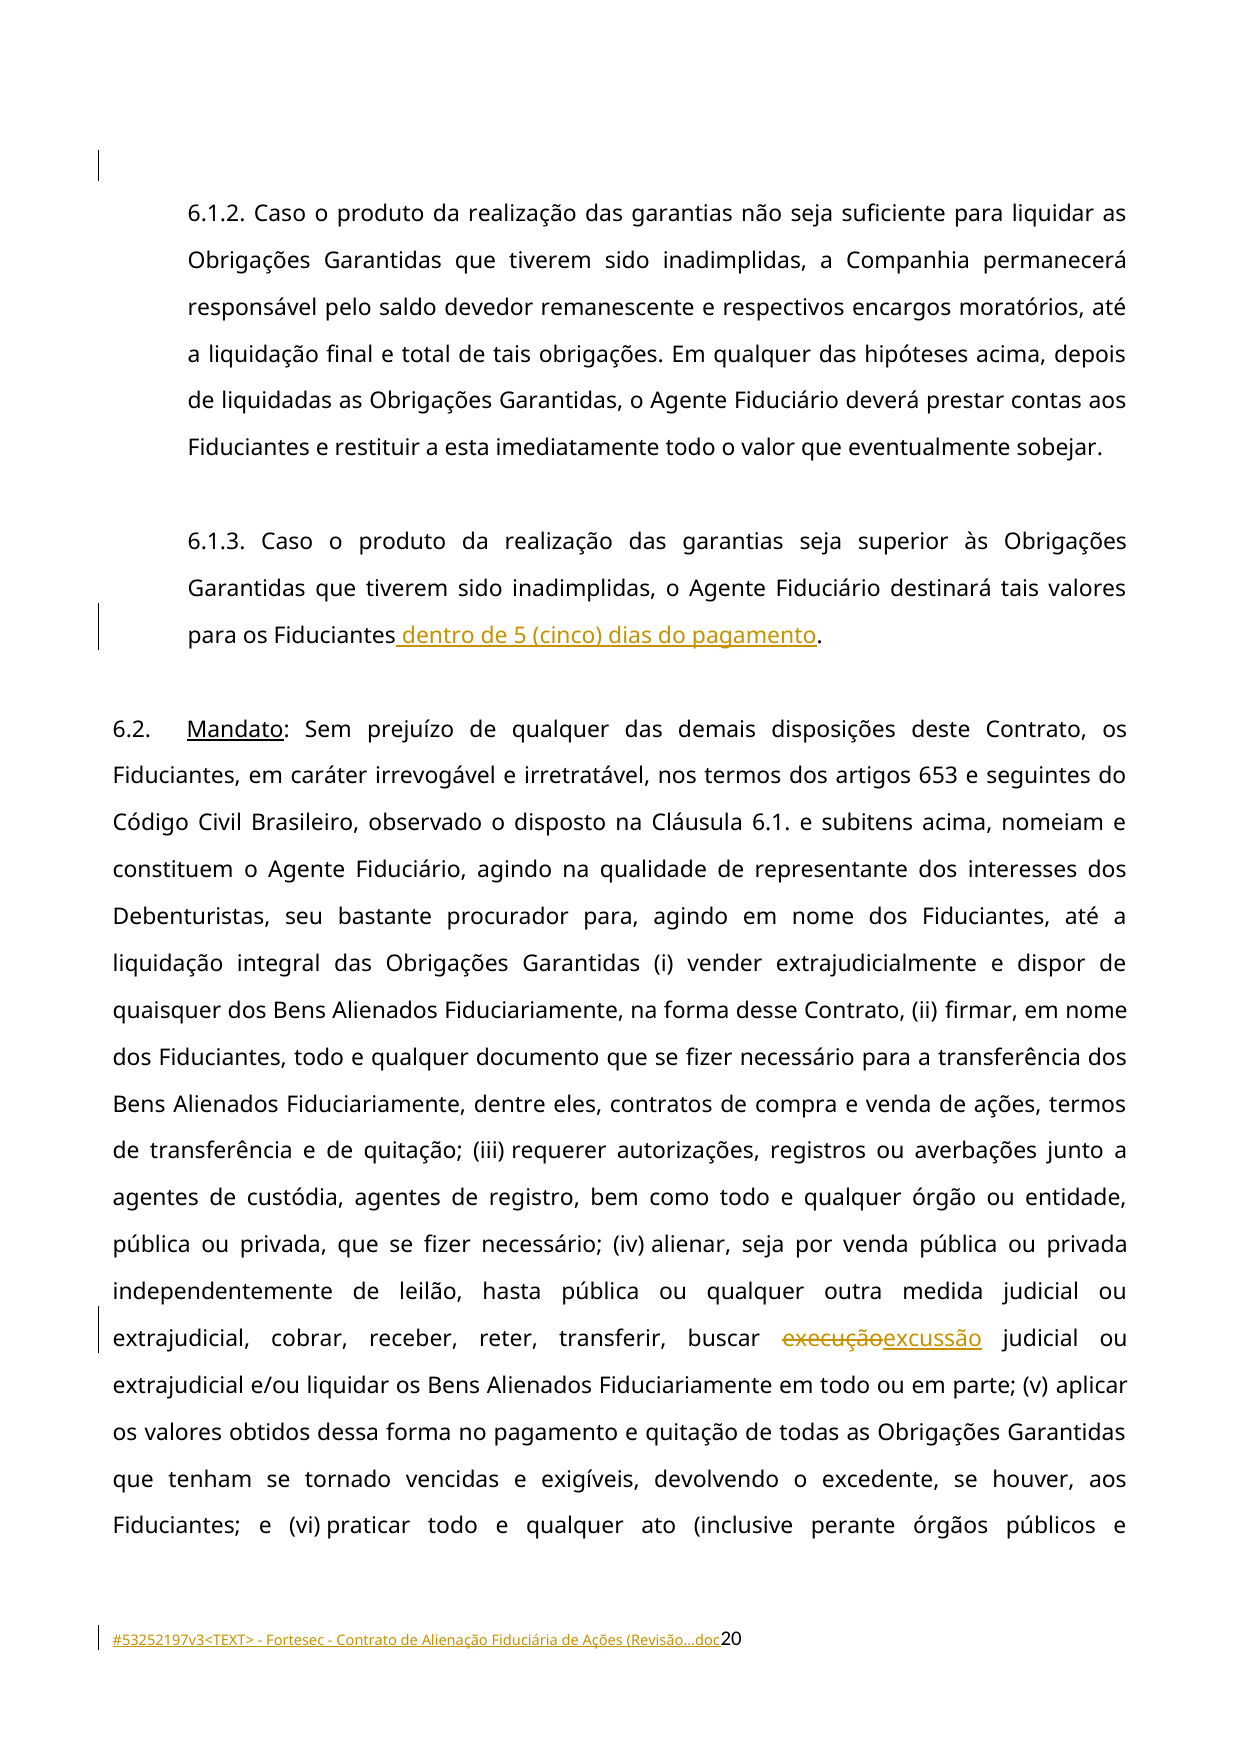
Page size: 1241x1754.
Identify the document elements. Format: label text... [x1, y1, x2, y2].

text 6.1.2. Caso o produto da realização das garantias não seja suficiente para liquidar as Obrigações Garantidas que tiverem sido inadimplidas, a Companhia permanecerá responsável pelo saldo devedor remanescente e respectivos encargos moratórios, até a liquidação final e total de tais obrigações. Em qualquer das hipóteses acima, depois de liquidadas as Obrigações Garantidas, o Agente Fiduciário deverá prestar contas aos Fiduciantes e restituir a esta imediatamente todo o valor que eventualmente sobejar. [187, 197, 1128, 462]
text 6.1.3. Caso o produto da realização das garantias seja superior às Obrigações Garantidas que tiverem sido inadimplidas, o Agente Fiduciário destinará tais valores para os Fiduciantes. [187, 525, 1128, 650]
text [112, 712, 1128, 1541]
